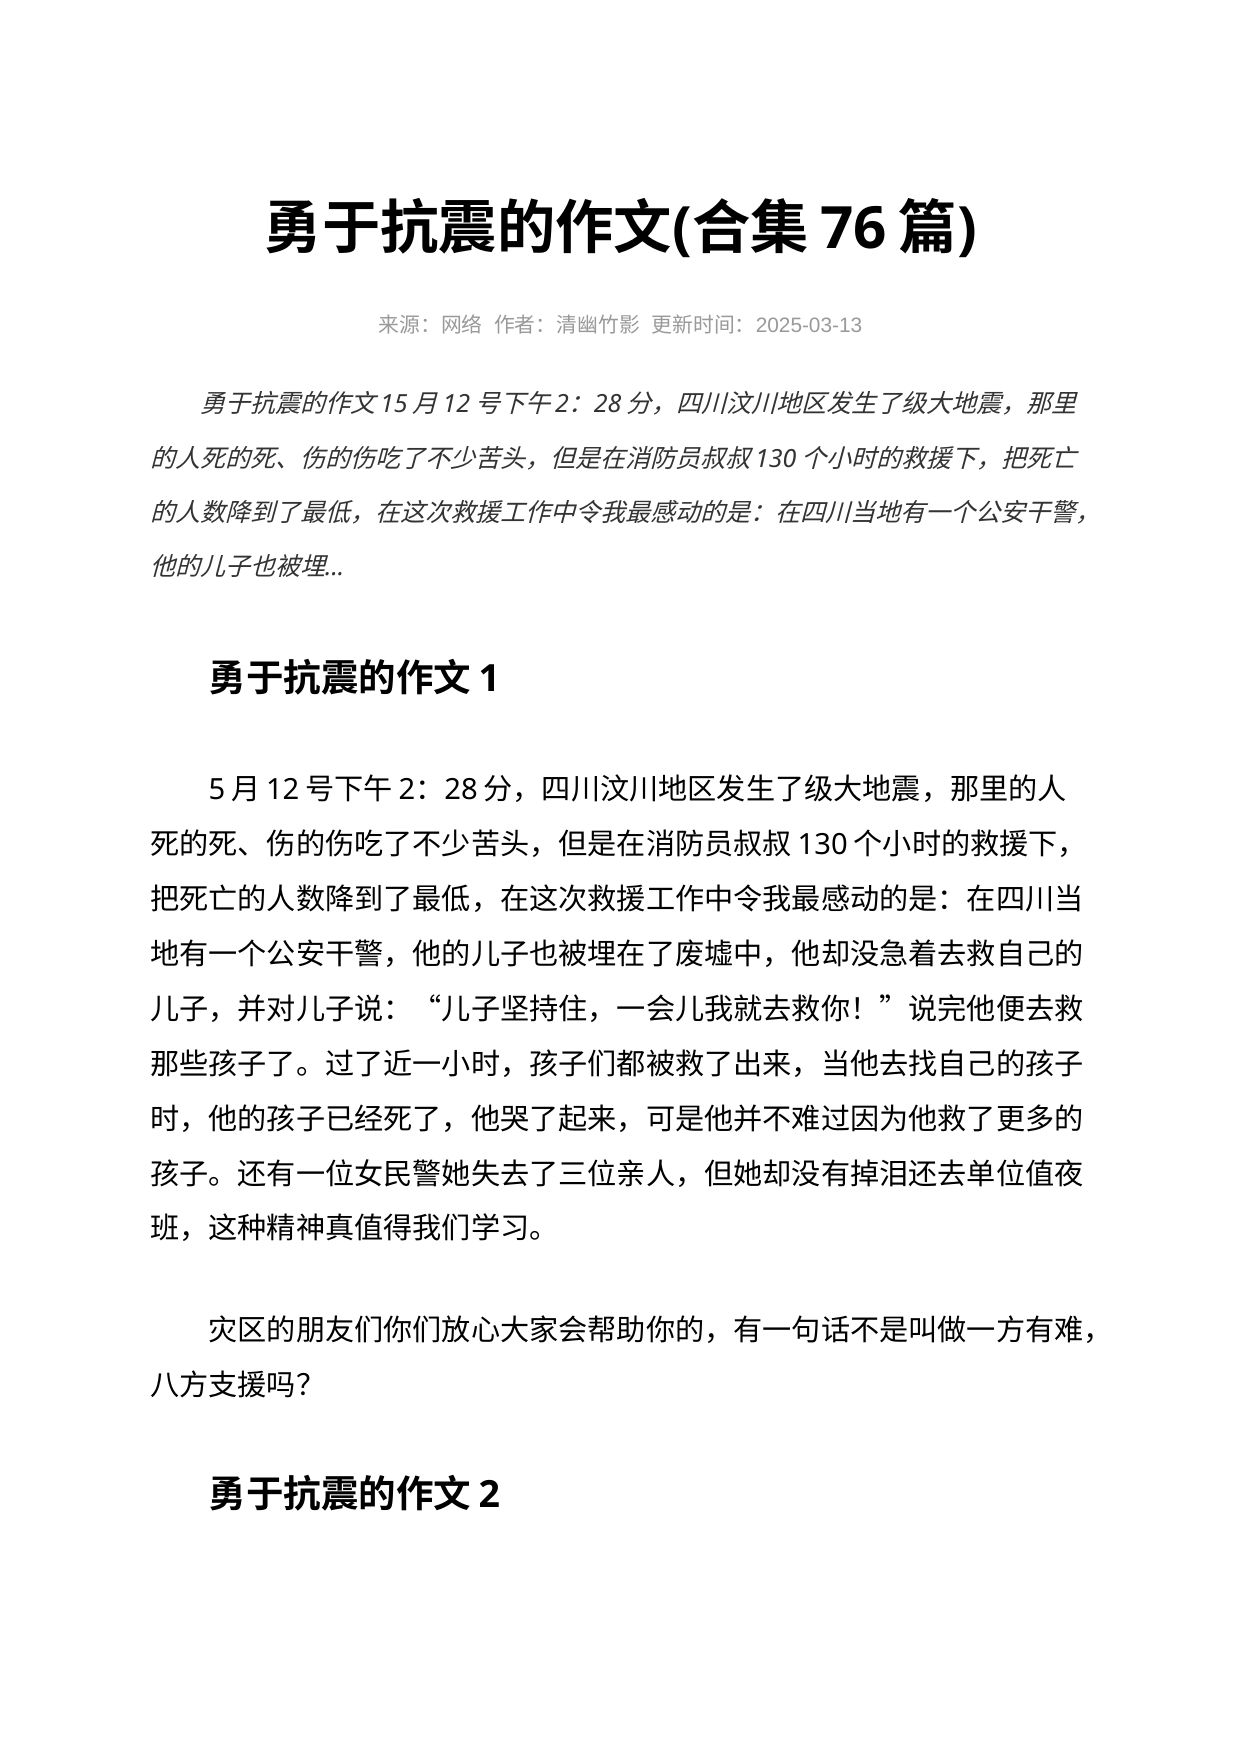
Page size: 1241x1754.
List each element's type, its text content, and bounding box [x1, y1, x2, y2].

text 来源：网络 作者：清幽竹影 更新时间：2025-03-13 [150, 313, 1090, 337]
text 勇于抗震的作文1 [150, 648, 1090, 703]
subtitle 勇于抗震的作文(合集76篇) [150, 181, 1090, 266]
text 灾区的朋友们你们放心大家会帮助你的，有一句话不是叫做一方有难，八方支援吗？ [150, 1307, 1090, 1404]
text 勇于抗震的作文2 [150, 1463, 1090, 1518]
text 5月12号下午2：28分，四川汶川地区发生了级大地震，那里的人死的死、伤的伤吃了不少苦头，但是在消防员叔叔130个小时的救援下，把死亡的人数降到了最低，在这次救援工作中令我最感动的是：在四川当地有一个公安干警，他的儿子也被埋在了废墟中，他却没急着去救自己的儿子，并对儿子说：“儿子坚持住，一会儿我就去救你！”说完他便去救那些孩子了。过了近一小时，孩子们都被救了出来，当他去找自己的孩子时，他的孩子已经死了，他哭了起来，可是他并不难过因为他救了更多的孩子。还有一位女民警她失去了三位亲人，但她却没有掉泪还去单位值夜班，这种精神真值得我们学习。 [150, 766, 1090, 1247]
text 勇于抗震的作文15月12号下午2：28分，四川汶川地区发生了级大地震，那里的人死的死、伤的伤吃了不少苦头，但是在消防员叔叔130个小时的救援下，把死亡的人数降到了最低，在这次救援工作中令我最感动的是：在四川当地有一个公安干警，他的儿子也被埋... [150, 384, 1090, 583]
